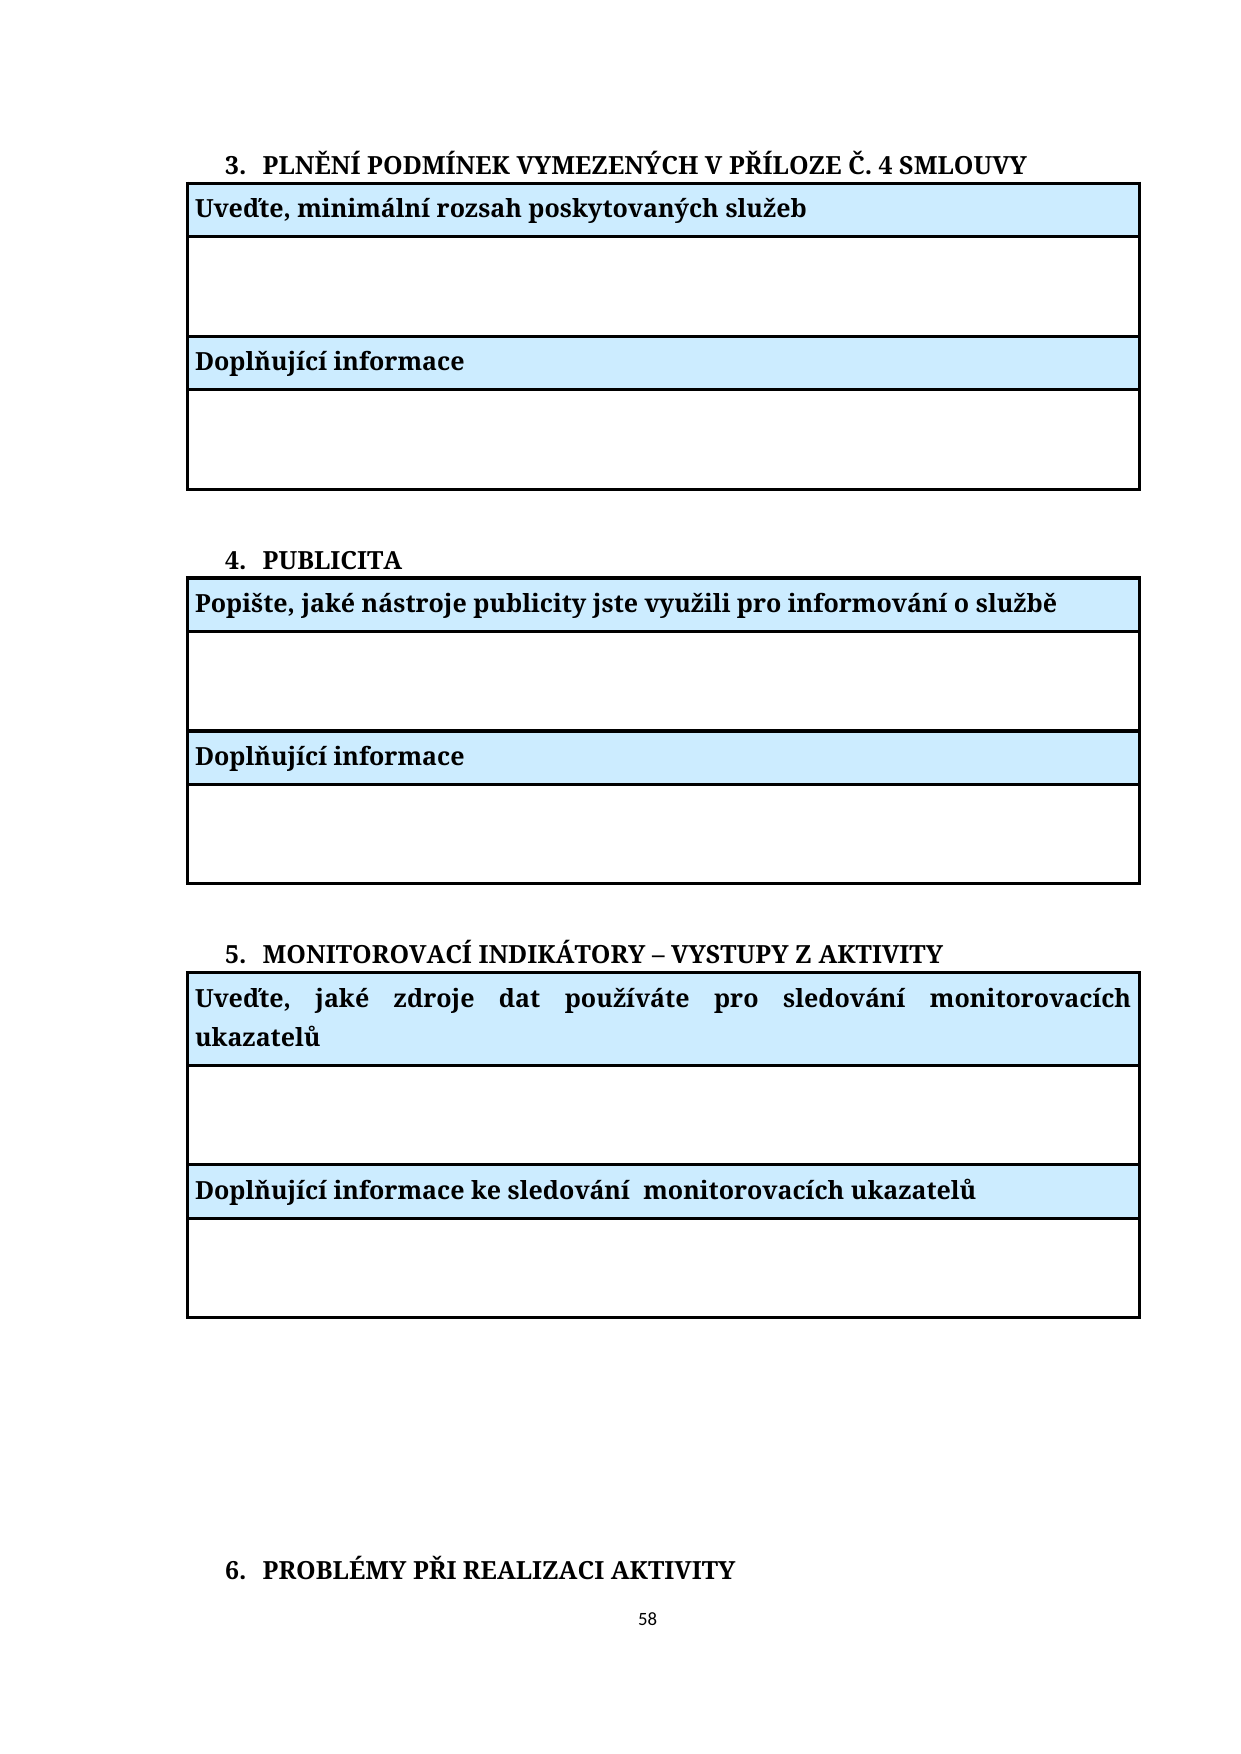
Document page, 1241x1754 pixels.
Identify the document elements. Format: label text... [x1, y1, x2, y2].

table_cell [189, 1220, 1138, 1316]
list MONITOROVACÍ INDIKÁTORY – VYSTUPY Z AKTIVITY [225, 937, 1107, 971]
table_cell [189, 633, 1138, 729]
list PROBLÉMY PŘI REALIZACI AKTIVITY [225, 1552, 1107, 1587]
list PLNĚNÍ PODMÍNEK VYMEZENÝCH V PŘÍLOZE Č. 4 SMLOUVY [225, 148, 1107, 182]
table_cell Doplňující informace ke sledování monitorovacích ukazatelů [189, 1166, 1138, 1217]
table_cell [189, 391, 1138, 487]
table_cell [189, 786, 1138, 882]
table_cell [189, 1067, 1138, 1163]
table_header Popište, jaké nástroje publicity jste využili pro informování o službě [189, 580, 1138, 630]
table_header Uveďte, minimální rozsah poskytovaných služeb [189, 185, 1138, 235]
table_cell Doplňující informace [189, 733, 1138, 783]
list PUBLICITA [225, 542, 1107, 576]
table_cell [189, 238, 1138, 334]
table_header Uveďte, jaké zdroje dat používáte pro sledování monitorovacích ukazatelů [189, 974, 1138, 1064]
table_cell Doplňující informace [189, 338, 1138, 388]
